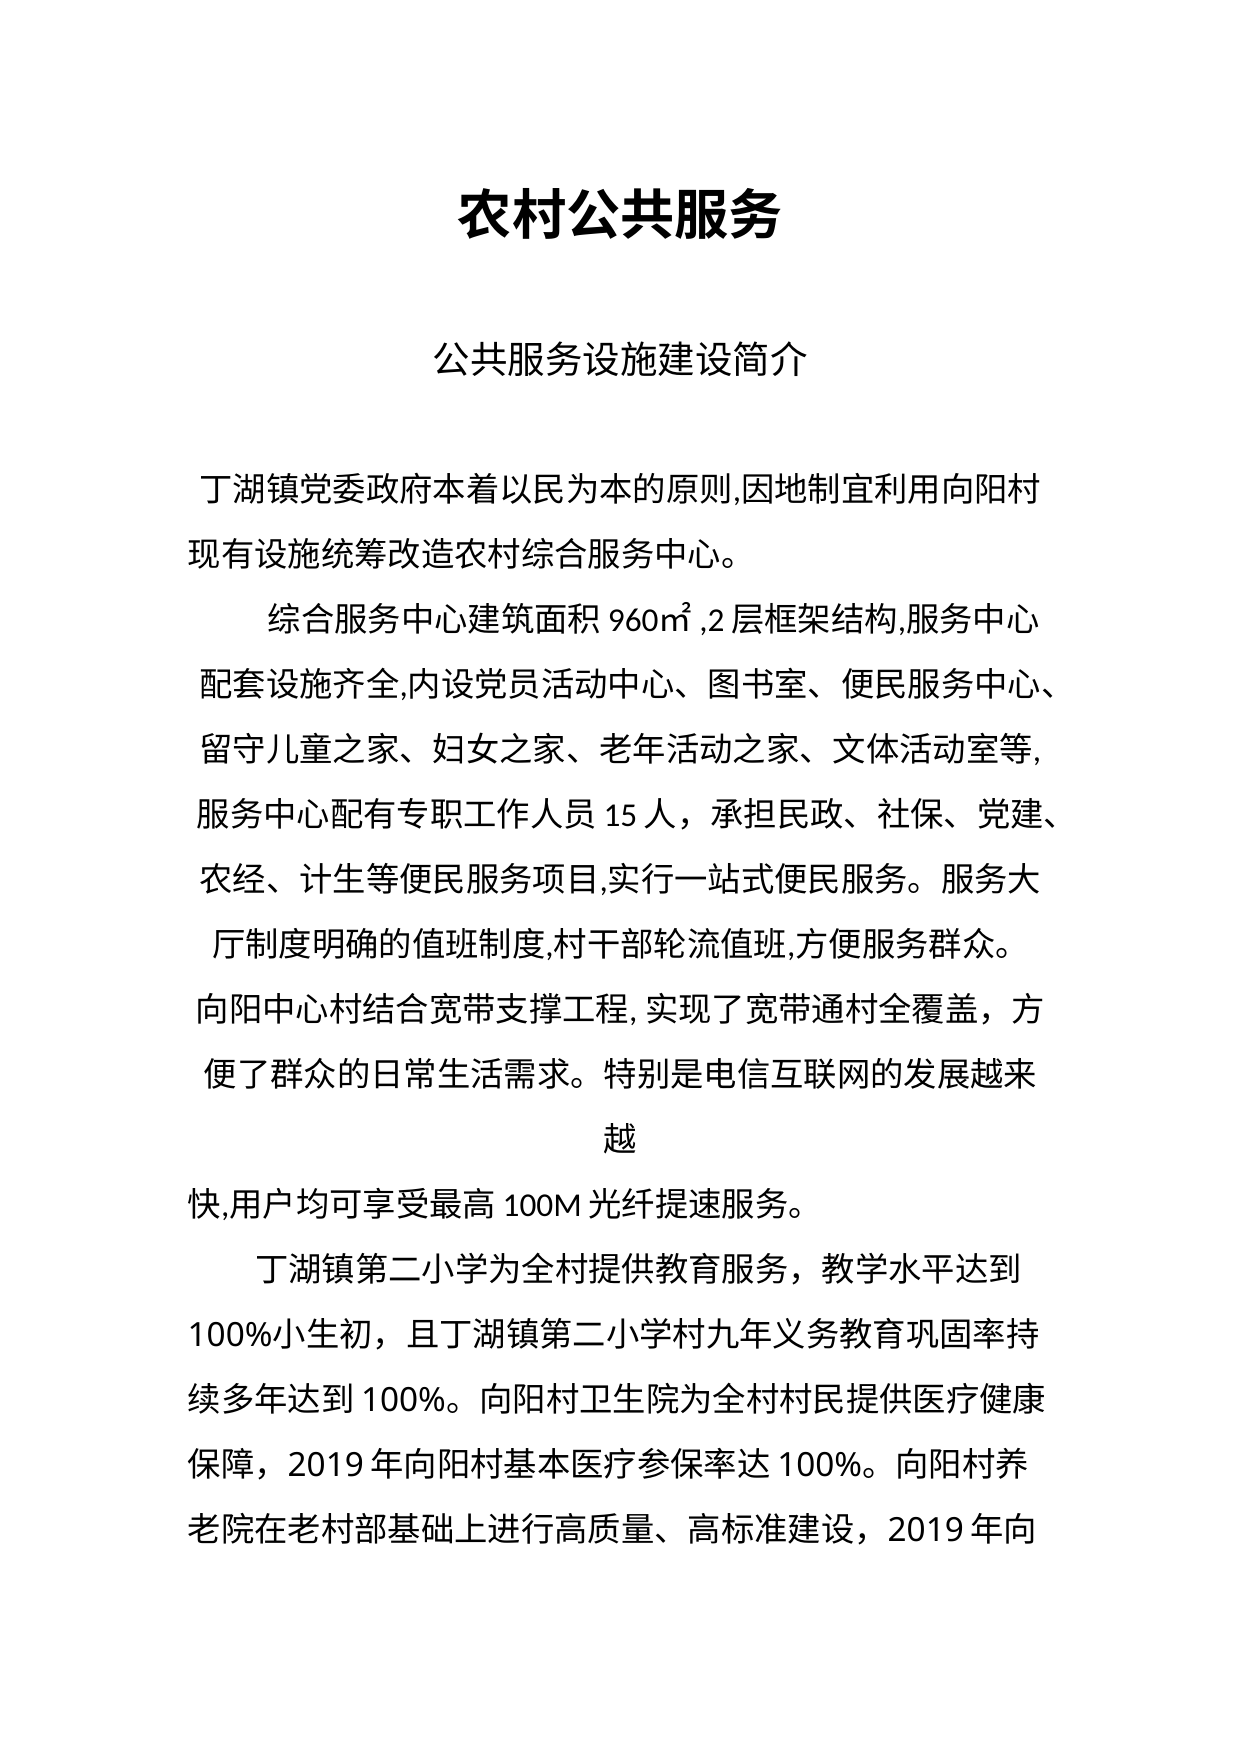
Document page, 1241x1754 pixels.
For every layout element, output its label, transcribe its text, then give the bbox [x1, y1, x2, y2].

text 快,用户均可享受最高100M光纤提速服务。 [187, 1169, 1053, 1234]
text 向阳中心村结合宽带支撑工程, 实现了宽带通村全覆盖，方便了群众的日常生活需求。特别是电信互联网的发展越来越 [187, 974, 1053, 1169]
text 丁湖镇党委政府本着以民为本的原则,因地制宜利用向阳村 [187, 454, 1053, 519]
text 综合服务中心建筑面积960㎡ ,2层框架结构,服务中心配套设施齐全,内设党员活动中心、图书室、便民服务中心、留守儿童之家、妇女之家、老年活动之家、文体活动室等, 服务中心配有专职工作人员15人，承担民政、社保、党建、农经、计生等便民服务项目,实行一站式便民服务。服务大厅制度明确的值班制度,村干部轮流值班,方便服务群众。 [187, 584, 1053, 974]
text 公共服务设施建设简介 [187, 324, 1053, 389]
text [187, 1234, 1053, 1559]
text 现有设施统筹改造农村综合服务中心。 [187, 519, 1053, 584]
text 农村公共服务 [187, 162, 1053, 259]
